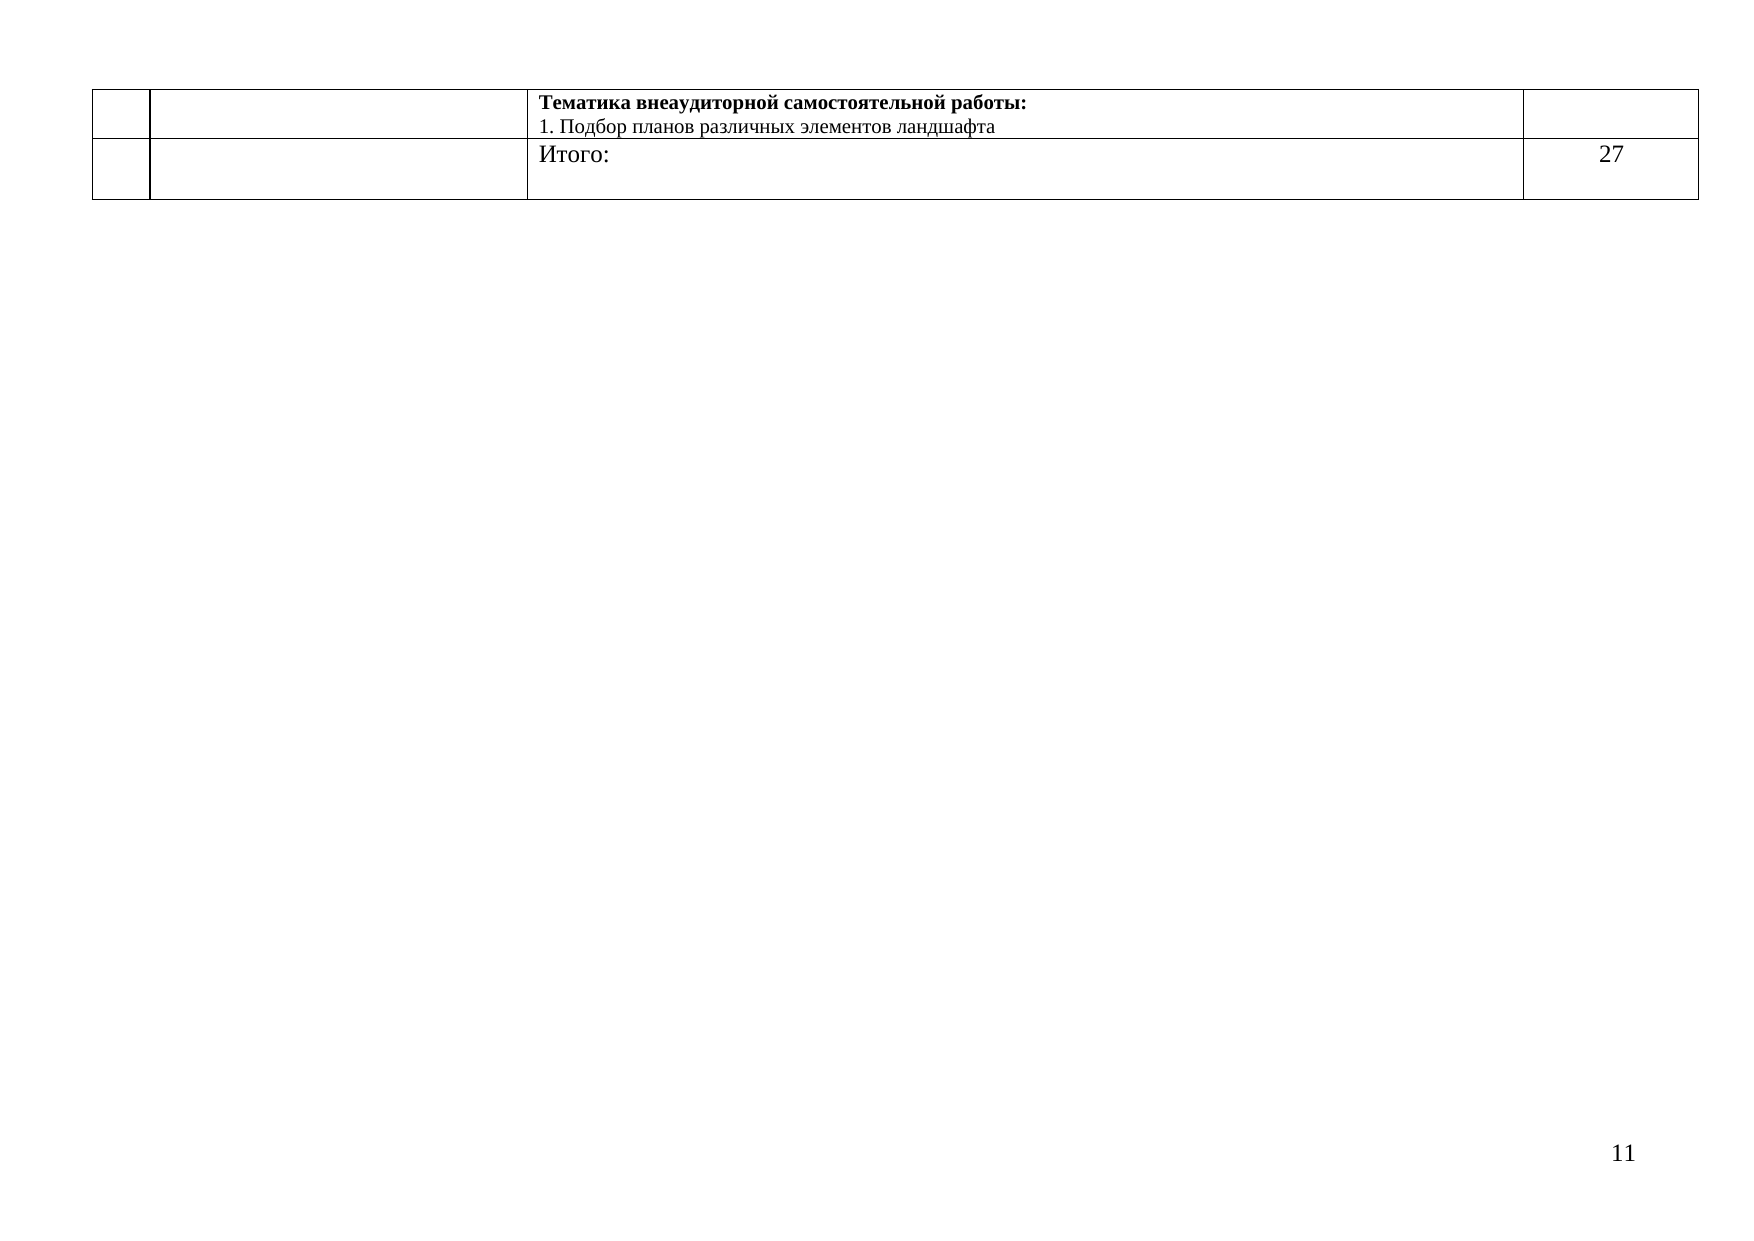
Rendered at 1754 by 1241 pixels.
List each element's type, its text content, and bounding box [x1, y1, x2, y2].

table_cell 2 [1524, 90, 1698, 138]
table_cell Итого: [528, 139, 1523, 199]
table_cell [93, 90, 149, 138]
table_cell [93, 139, 149, 199]
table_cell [528, 90, 1523, 138]
table_cell 27 [1524, 139, 1698, 199]
table_cell [151, 139, 527, 199]
table_cell [151, 90, 527, 138]
